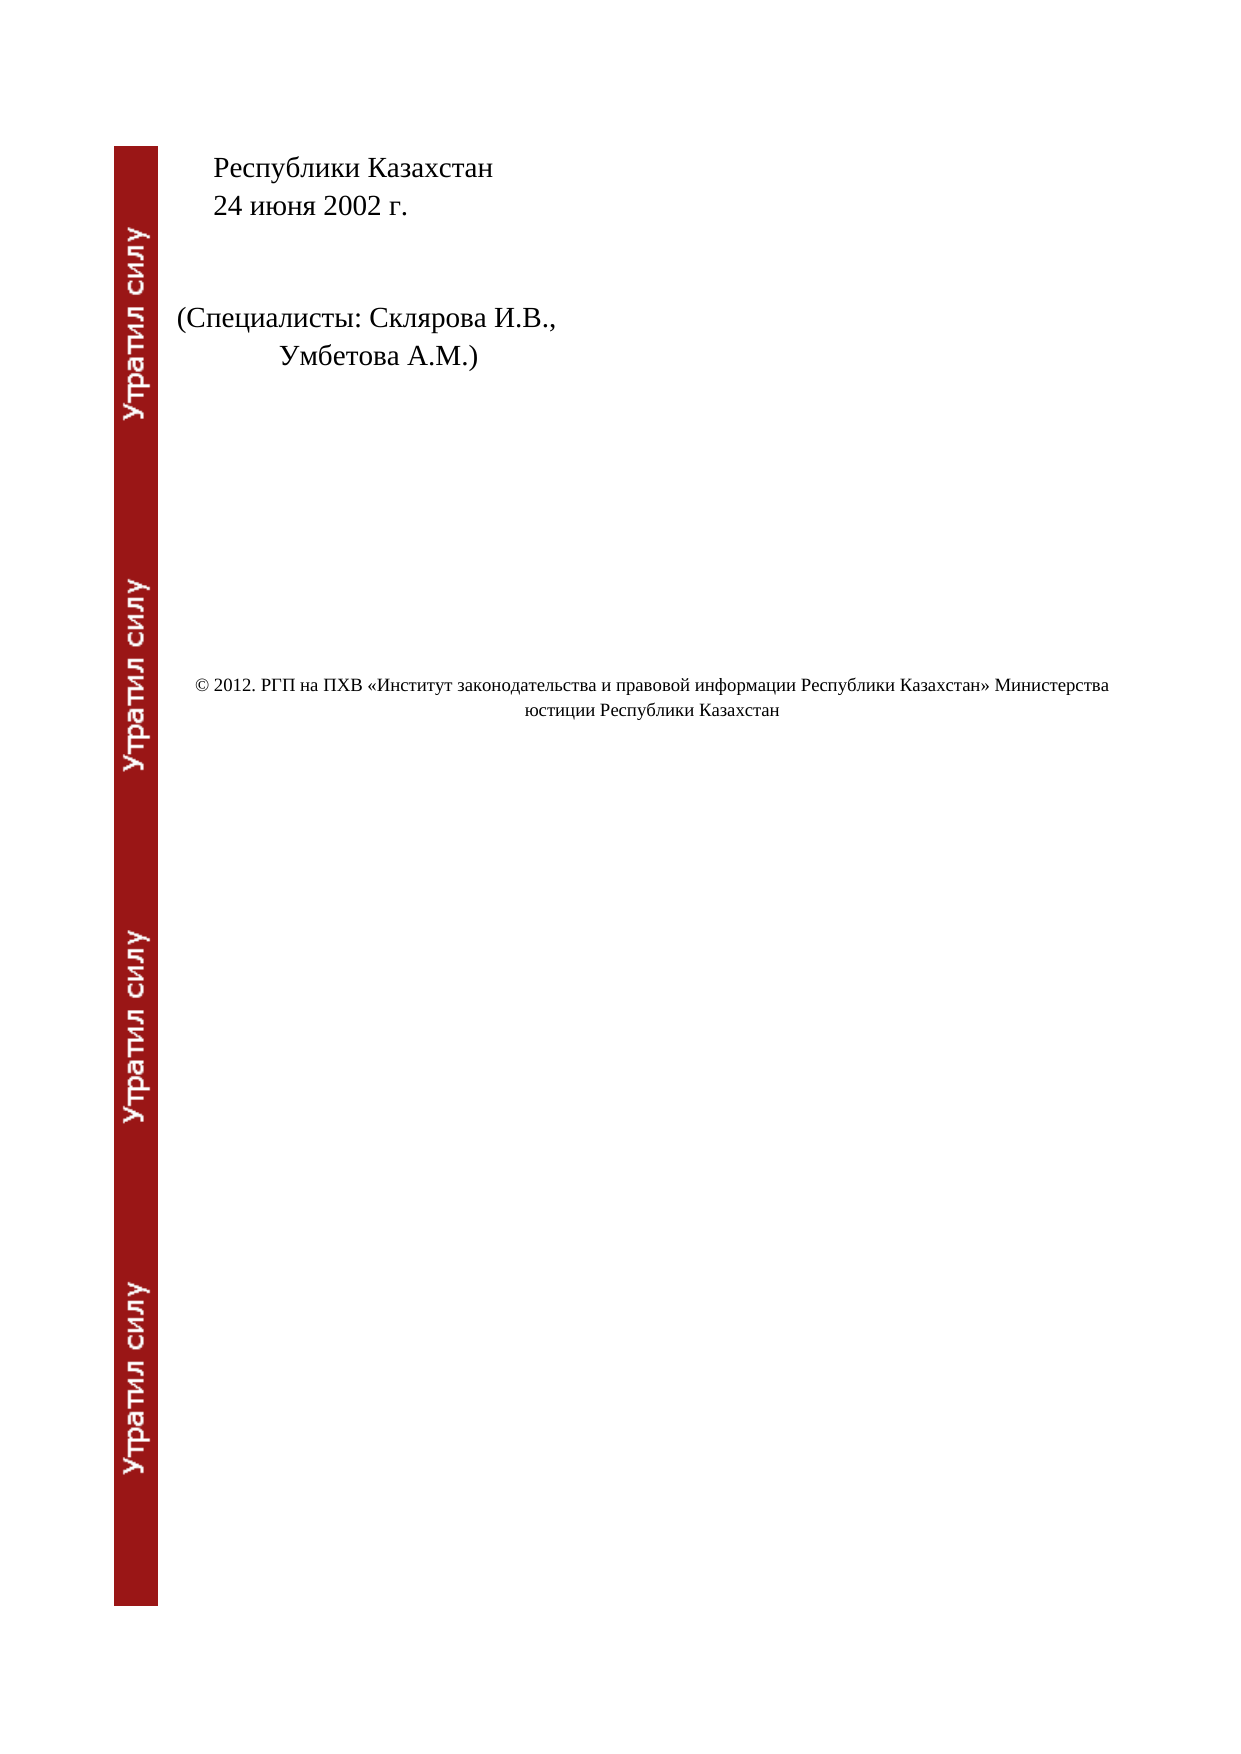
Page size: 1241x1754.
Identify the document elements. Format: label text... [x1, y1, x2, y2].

text 24 июня 2002 г. [112, 188, 1128, 222]
picture [114, 222, 158, 300]
text Умбетова А.М.) [112, 338, 1128, 372]
picture [114, 146, 158, 150]
picture [114, 372, 158, 674]
picture [114, 183, 158, 188]
picture [114, 333, 158, 338]
picture [114, 721, 158, 1606]
text (Специалисты: Склярова И.В., [112, 300, 1128, 333]
text © 2012. РГП на ПХВ «Институт законодательства и правовой информации Республики Казахстан» Министерства юстиции Республики Казахстан [112, 674, 1128, 721]
text Республики Казахстан [112, 150, 1128, 183]
